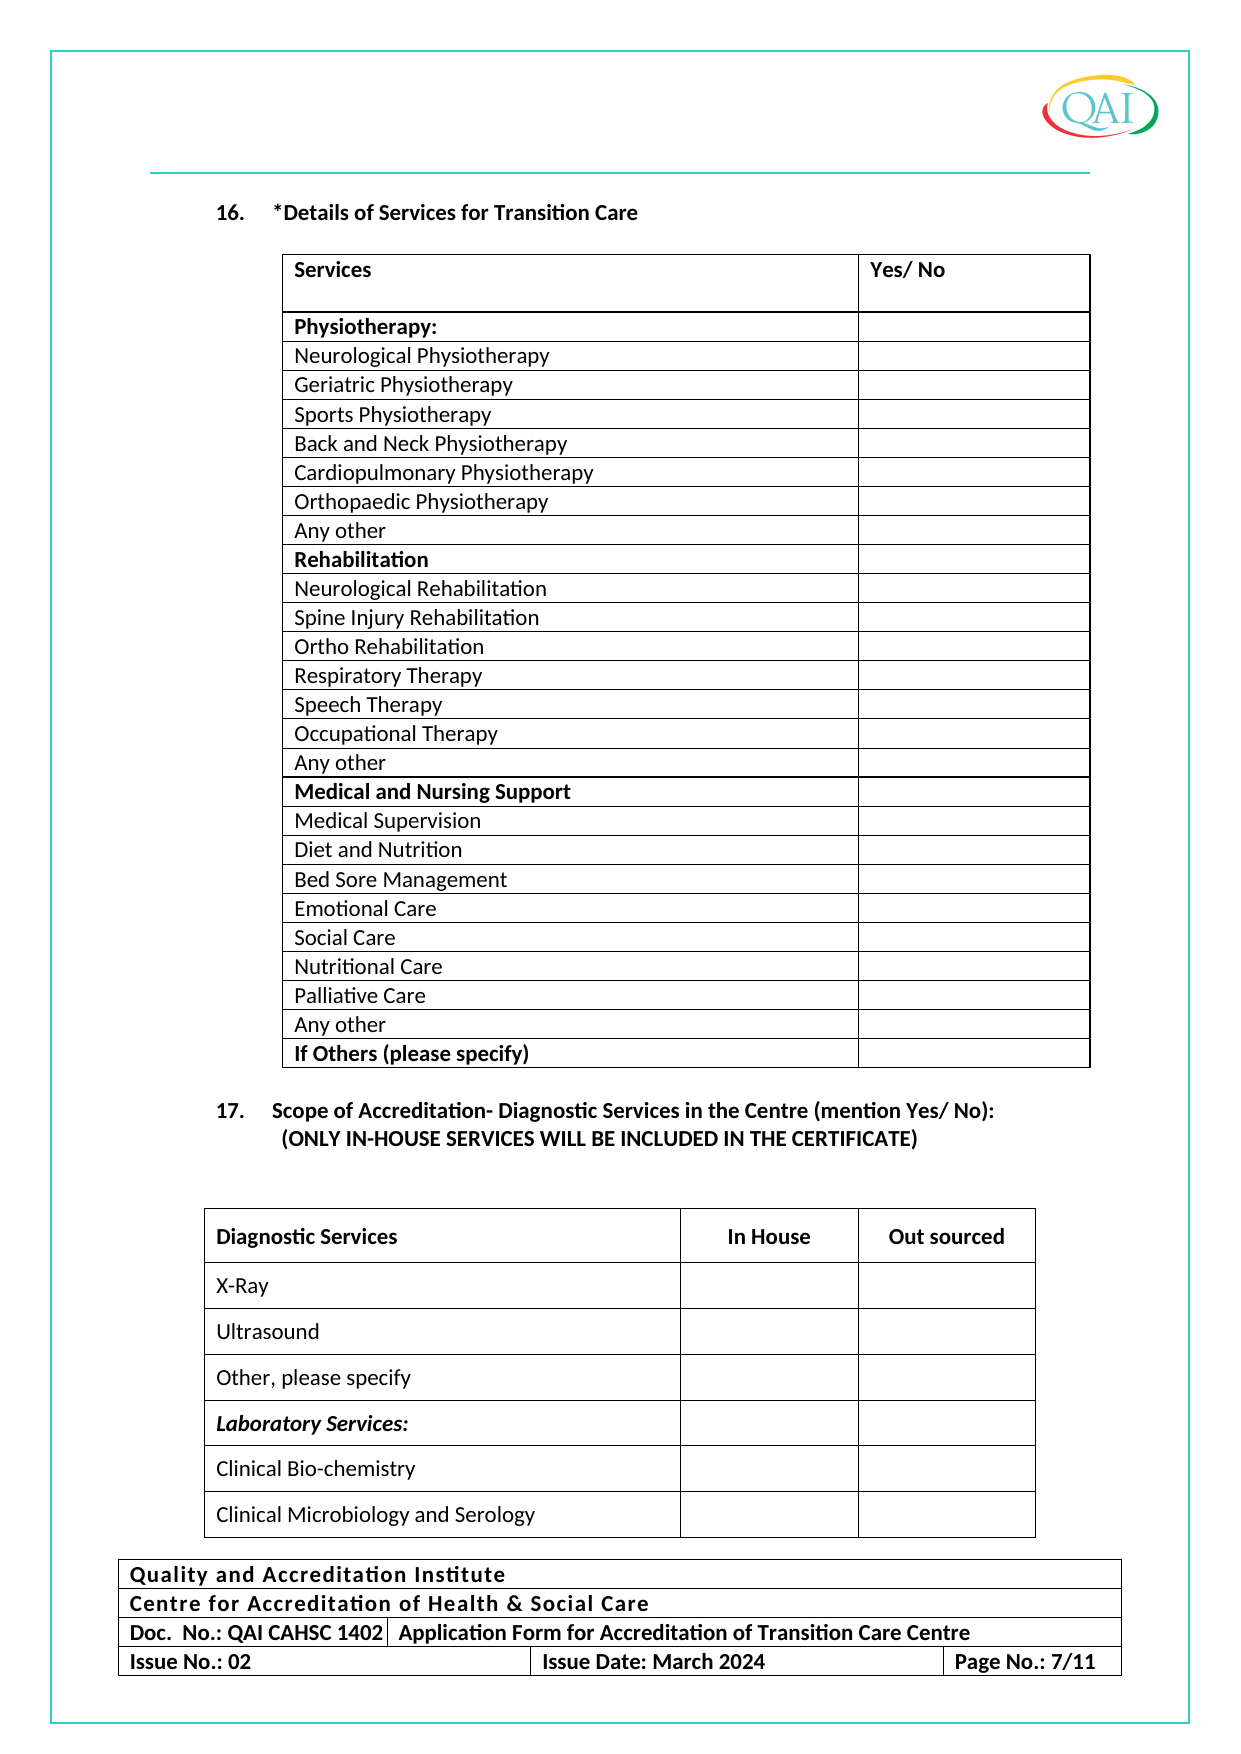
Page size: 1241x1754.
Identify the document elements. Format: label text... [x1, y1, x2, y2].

table_cell [859, 313, 1089, 341]
table_cell Medical and Nursing Support [283, 778, 858, 806]
table_header Out sourced [859, 1209, 1035, 1262]
table_cell Sports Physiotherapy [283, 400, 858, 428]
table_cell Any other [283, 749, 858, 776]
table_cell [859, 1010, 1089, 1038]
table_cell [859, 342, 1089, 369]
table_cell [681, 1446, 858, 1491]
table_cell [859, 429, 1089, 457]
table_cell [859, 1355, 1035, 1399]
table_cell [859, 865, 1089, 893]
list Scope of Accreditation- Diagnostic Services in the Centre (mention Yes/ No): [216, 1096, 1090, 1124]
table_cell Cardiopulmonary Physiotherapy [283, 458, 858, 486]
table_cell Physiotherapy: [283, 313, 858, 341]
table_cell Respiratory Therapy [283, 661, 858, 689]
table_cell Any other [283, 516, 858, 544]
table_cell Social Care [283, 923, 858, 951]
table_cell [859, 981, 1089, 1009]
table_cell [859, 603, 1089, 631]
table_cell [681, 1401, 858, 1445]
table_cell [859, 1401, 1035, 1445]
table_cell Any other [283, 1010, 858, 1038]
table_cell [859, 545, 1089, 573]
picture [1031, 68, 1166, 144]
table_cell [859, 690, 1089, 718]
table_header Diagnostic Services [205, 1209, 680, 1262]
table_cell Bed Sore Management [283, 865, 858, 893]
table_cell X-Ray [205, 1263, 680, 1308]
table_cell Ultrasound [205, 1309, 680, 1354]
table_cell Clinical Microbiology and Serology [205, 1492, 680, 1537]
table_cell [859, 1039, 1089, 1067]
table_header Yes/ No [859, 255, 1089, 311]
table_cell [859, 894, 1089, 922]
table_cell [859, 1446, 1035, 1491]
table_cell [859, 807, 1089, 834]
table_cell [859, 661, 1089, 689]
table_cell [859, 923, 1089, 951]
table_cell [859, 371, 1089, 399]
table_cell [859, 952, 1089, 980]
table_cell Speech Therapy [283, 690, 858, 718]
table_cell [859, 400, 1089, 428]
table_cell Medical Supervision [283, 807, 858, 834]
table_cell [859, 836, 1089, 864]
table_cell Palliative Care [283, 981, 858, 1009]
table_cell Ortho Rehabilitation [283, 632, 858, 660]
table_cell Orthopaedic Physiotherapy [283, 487, 858, 515]
table_cell Laboratory Services: [205, 1401, 680, 1445]
table_cell Nutritional Care [283, 952, 858, 980]
table_cell [859, 574, 1089, 602]
table_cell [859, 1492, 1035, 1537]
table_cell Back and Neck Physiotherapy [283, 429, 858, 457]
table_cell If Others (please specify) [283, 1039, 858, 1067]
table_cell [681, 1355, 858, 1399]
table_cell [859, 458, 1089, 486]
table_cell [859, 1263, 1035, 1308]
table_cell Occupational Therapy [283, 719, 858, 747]
table_header In House [681, 1209, 858, 1262]
table_cell Rehabilitation [283, 545, 858, 573]
table_cell Neurological Physiotherapy [283, 342, 858, 369]
table_cell Neurological Rehabilitation [283, 574, 858, 602]
table_cell [859, 516, 1089, 544]
table_cell [859, 719, 1089, 747]
list (ONLY IN-HOUSE SERVICES WILL BE INCLUDED IN THE CERTIFICATE) [244, 1124, 1090, 1152]
list *Details of Services for Transition Care [216, 198, 1090, 226]
table_cell [859, 487, 1089, 515]
table_cell Other, please specify [205, 1355, 680, 1399]
table_cell [859, 632, 1089, 660]
table_cell Spine Injury Rehabilitation [283, 603, 858, 631]
table_cell Geriatric Physiotherapy [283, 371, 858, 399]
table_cell Clinical Bio-chemistry [205, 1446, 680, 1491]
table_cell [681, 1492, 858, 1537]
table_cell [859, 778, 1089, 806]
table_cell Diet and Nutrition [283, 836, 858, 864]
table_cell [859, 1309, 1035, 1354]
table_cell [859, 749, 1089, 776]
table_header Services [283, 255, 858, 311]
table_cell [681, 1263, 858, 1308]
table_cell Emotional Care [283, 894, 858, 922]
table_cell [681, 1309, 858, 1354]
